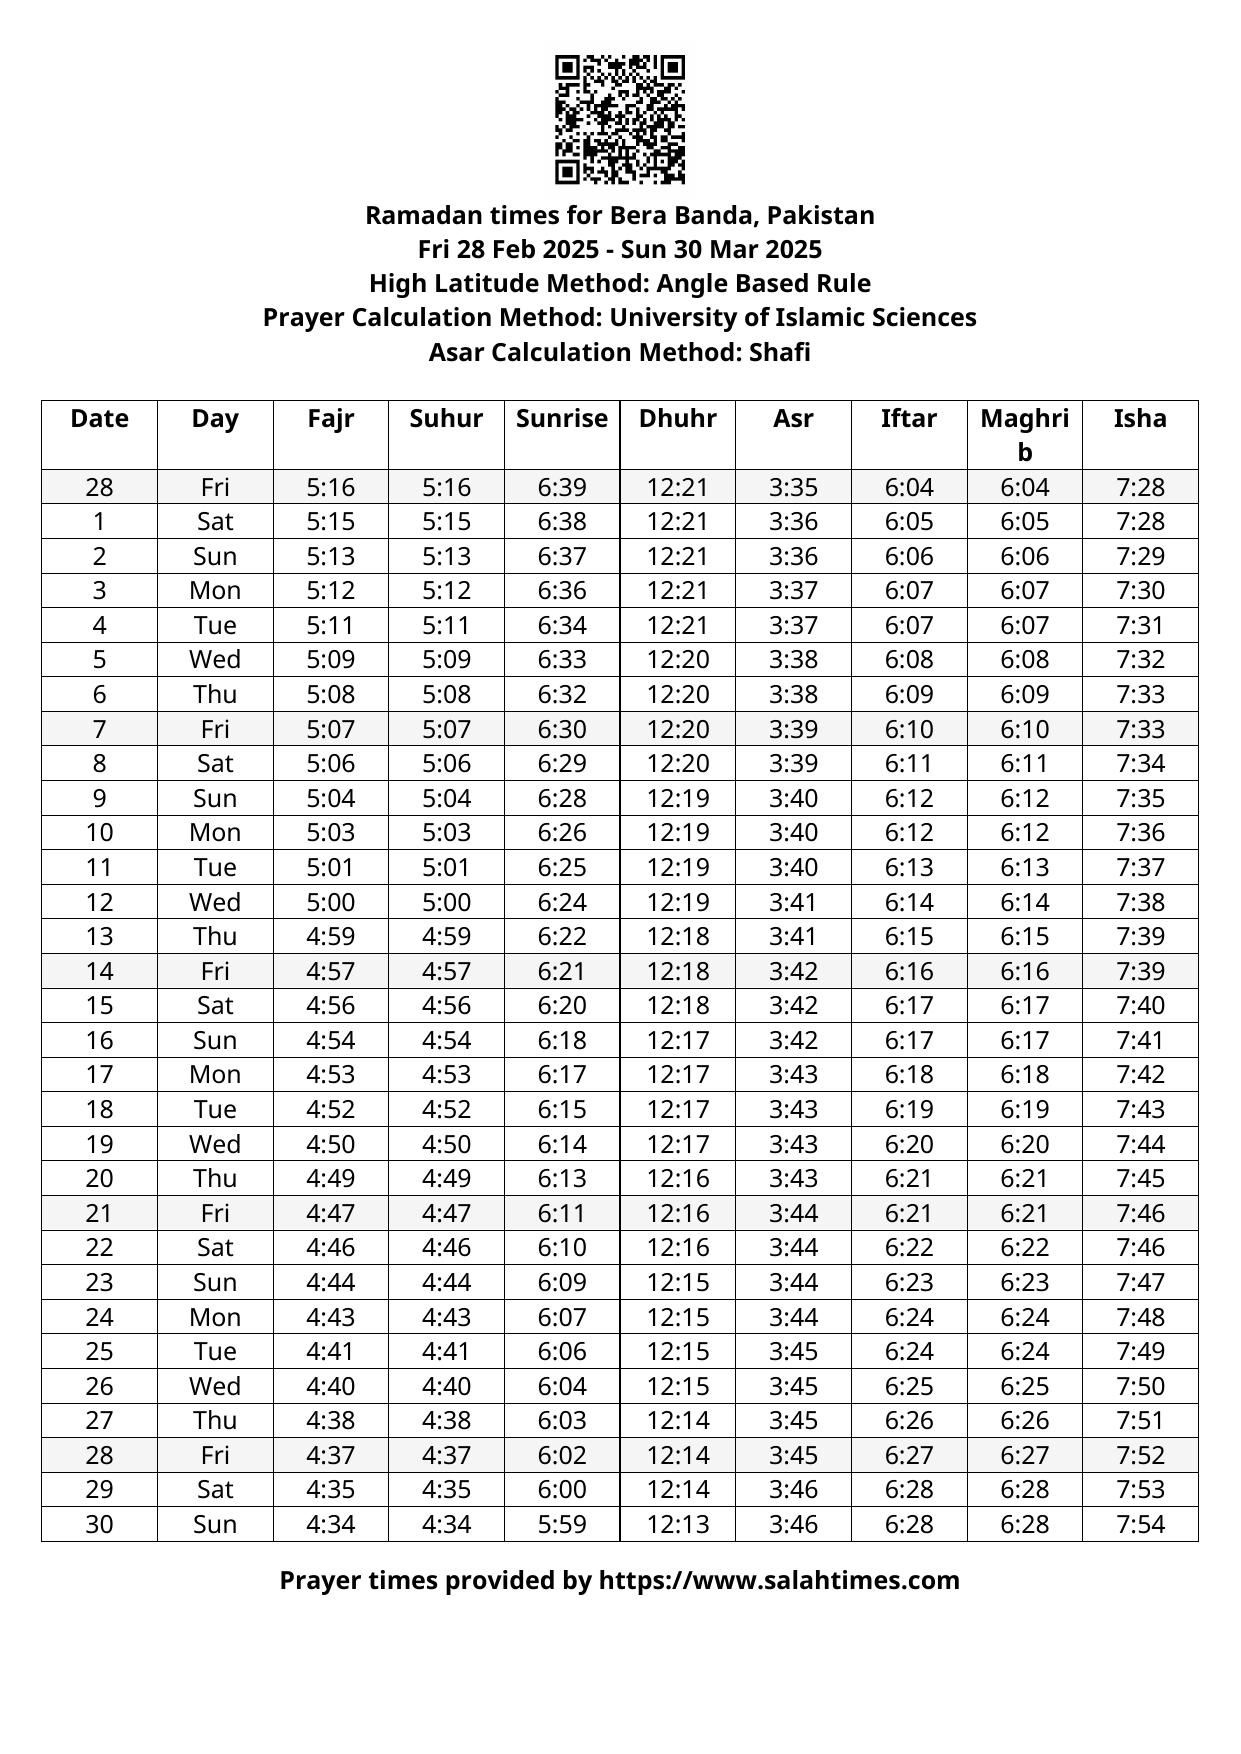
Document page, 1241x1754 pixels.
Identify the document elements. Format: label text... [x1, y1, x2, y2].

table_cell 5 [42, 643, 157, 676]
table_cell 3:41 [736, 885, 851, 918]
table_cell 3:45 [736, 1334, 851, 1368]
table_cell 3:41 [736, 919, 851, 953]
table_cell 6:21 [852, 1196, 967, 1229]
table_cell 4:53 [274, 1058, 388, 1091]
table_cell 1 [42, 504, 157, 538]
table_cell 6:10 [505, 1231, 619, 1264]
table_cell 5:04 [389, 781, 504, 814]
table_cell 3:42 [736, 1023, 851, 1057]
table_cell Fri [158, 1438, 273, 1472]
table_cell 6 [42, 677, 157, 711]
table_cell 3 [42, 574, 157, 607]
table_cell 6:14 [852, 885, 967, 918]
table_cell 12:15 [621, 1369, 735, 1402]
table_cell 12:21 [621, 539, 735, 572]
table_cell 4:50 [389, 1127, 504, 1160]
table_cell 12:19 [621, 850, 735, 884]
table_cell 6:24 [968, 1334, 1082, 1368]
table_cell 7:35 [1083, 781, 1198, 814]
table_cell 7:32 [1083, 643, 1198, 676]
table_cell 16 [42, 1023, 157, 1057]
table_cell 6:09 [968, 677, 1082, 711]
table_cell 5:06 [274, 746, 388, 780]
table_cell 4:54 [389, 1023, 504, 1057]
table_cell 12:17 [621, 1023, 735, 1057]
table_cell 14 [42, 954, 157, 987]
table_cell 29 [42, 1473, 157, 1506]
table_cell 17 [42, 1058, 157, 1091]
table_cell 12:21 [621, 504, 735, 538]
table_cell 4:53 [389, 1058, 504, 1091]
table_cell 7:34 [1083, 746, 1198, 780]
table_header Suhur [389, 401, 504, 469]
table_cell 12:20 [621, 643, 735, 676]
table_cell 6:03 [505, 1404, 619, 1437]
table_cell 6:37 [505, 539, 619, 572]
table_cell 7:38 [1083, 885, 1198, 918]
table_cell 4:47 [389, 1196, 504, 1229]
table_cell 7:46 [1083, 1231, 1198, 1264]
table_cell 12:16 [621, 1161, 735, 1195]
table_cell 5:01 [274, 850, 388, 884]
table_cell 5:59 [505, 1507, 619, 1541]
table_cell 6:30 [505, 712, 619, 745]
table_cell 12:20 [621, 746, 735, 780]
table_cell 3:39 [736, 712, 851, 745]
table_cell 3:44 [736, 1265, 851, 1299]
table_cell 6:11 [852, 746, 967, 780]
text High Latitude Method: Angle Based Rule [42, 266, 1198, 300]
table_cell 3:44 [736, 1300, 851, 1333]
table_cell 6:21 [852, 1161, 967, 1195]
table_cell 12:21 [621, 574, 735, 607]
table_cell 7:54 [1083, 1507, 1198, 1541]
table_cell 6:12 [852, 816, 967, 849]
table_cell 12:16 [621, 1196, 735, 1229]
table_cell 6:20 [968, 1127, 1082, 1160]
table_cell 3:42 [736, 954, 851, 987]
table_cell 5:16 [274, 470, 388, 503]
table_cell 11 [42, 850, 157, 884]
table_cell 4:47 [274, 1196, 388, 1229]
table_cell 6:28 [968, 1507, 1082, 1541]
table_cell 6:06 [852, 539, 967, 572]
table_cell 2 [42, 539, 157, 572]
table_cell 5:12 [389, 574, 504, 607]
table_cell 12:15 [621, 1265, 735, 1299]
table_cell Sun [158, 1265, 273, 1299]
table_cell 3:45 [736, 1438, 851, 1472]
table_cell 12:21 [621, 470, 735, 503]
table_cell 6:38 [505, 504, 619, 538]
table_cell 6:39 [505, 470, 619, 503]
table_cell 12:14 [621, 1438, 735, 1472]
table_cell 5:03 [274, 816, 388, 849]
table_cell 5:15 [274, 504, 388, 538]
table_cell 6:34 [505, 608, 619, 642]
table_cell Fri [158, 470, 273, 503]
table_cell Sun [158, 781, 273, 814]
table_cell Wed [158, 643, 273, 676]
table_cell Tue [158, 850, 273, 884]
table_cell Tue [158, 1092, 273, 1126]
table_cell 4:44 [274, 1265, 388, 1299]
table_cell 6:09 [852, 677, 967, 711]
table_cell 26 [42, 1369, 157, 1402]
table_cell 30 [42, 1507, 157, 1541]
table_cell 6:17 [852, 1023, 967, 1057]
table_cell 6:16 [852, 954, 967, 987]
table_cell Wed [158, 1369, 273, 1402]
table_cell 3:35 [736, 470, 851, 503]
table_cell Sat [158, 1231, 273, 1264]
table_cell 6:23 [968, 1265, 1082, 1299]
table_cell 7:31 [1083, 608, 1198, 642]
table_cell 4:59 [389, 919, 504, 953]
table_cell 4:56 [389, 989, 504, 1022]
table_cell 6:21 [505, 954, 619, 987]
table_cell 12:14 [621, 1404, 735, 1437]
table_cell 3:44 [736, 1196, 851, 1229]
table_cell 3:43 [736, 1058, 851, 1091]
table_cell 6:21 [968, 1196, 1082, 1229]
table_cell 7:42 [1083, 1058, 1198, 1091]
table_cell 25 [42, 1334, 157, 1368]
table_cell 6:10 [968, 712, 1082, 745]
table_cell 3:42 [736, 989, 851, 1022]
table_cell 7 [42, 712, 157, 745]
table_cell 6:21 [968, 1161, 1082, 1195]
table_cell 23 [42, 1265, 157, 1299]
table_cell 3:36 [736, 504, 851, 538]
table_cell 4:35 [274, 1473, 388, 1506]
table_cell 6:24 [852, 1334, 967, 1368]
table_cell 5:09 [274, 643, 388, 676]
text Prayer times provided by https://www.salahtimes.com [42, 1563, 1198, 1597]
table_cell 7:33 [1083, 712, 1198, 745]
table_cell Tue [158, 608, 273, 642]
table_cell 6:25 [968, 1369, 1082, 1402]
table_cell 6:07 [968, 574, 1082, 607]
table_cell 6:20 [852, 1127, 967, 1160]
table_cell 6:10 [852, 712, 967, 745]
table_cell 3:39 [736, 746, 851, 780]
table_cell 4:46 [389, 1231, 504, 1264]
table_cell 6:25 [852, 1369, 967, 1402]
table_cell 6:07 [968, 608, 1082, 642]
table_cell 6:00 [505, 1473, 619, 1506]
table_cell 12:17 [621, 1127, 735, 1160]
table_cell 15 [42, 989, 157, 1022]
table_cell 4:49 [389, 1161, 504, 1195]
table_cell 4:46 [274, 1231, 388, 1264]
table_cell Fri [158, 712, 273, 745]
table_cell Mon [158, 1300, 273, 1333]
table_header Sunrise [505, 401, 619, 469]
table_cell 4:34 [389, 1507, 504, 1541]
table_cell 24 [42, 1300, 157, 1333]
table_cell 28 [42, 470, 157, 503]
table_cell 6:12 [968, 781, 1082, 814]
table_cell 5:11 [274, 608, 388, 642]
table_cell 7:39 [1083, 954, 1198, 987]
table_cell 6:16 [968, 954, 1082, 987]
table_cell 7:50 [1083, 1369, 1198, 1402]
table_cell 3:38 [736, 643, 851, 676]
table_cell 6:28 [852, 1473, 967, 1506]
table_cell 7:28 [1083, 470, 1198, 503]
table_header Isha [1083, 401, 1198, 469]
table_cell 4:37 [274, 1438, 388, 1472]
table_cell 12:19 [621, 781, 735, 814]
table_cell Mon [158, 1058, 273, 1091]
table_cell 7:41 [1083, 1023, 1198, 1057]
table_cell Wed [158, 1127, 273, 1160]
table_cell 21 [42, 1196, 157, 1229]
table_header Dhuhr [621, 401, 735, 469]
text Fri 28 Feb 2025 - Sun 30 Mar 2025 [42, 232, 1198, 266]
table_header Maghrib [968, 401, 1082, 469]
table_cell 6:24 [968, 1300, 1082, 1333]
table_cell 19 [42, 1127, 157, 1160]
table_cell 10 [42, 816, 157, 849]
table_cell 7:29 [1083, 539, 1198, 572]
table_cell 7:40 [1083, 989, 1198, 1022]
table_cell 12 [42, 885, 157, 918]
table_cell 9 [42, 781, 157, 814]
table_cell 12:19 [621, 816, 735, 849]
table_cell 20 [42, 1161, 157, 1195]
table_cell 3:40 [736, 781, 851, 814]
table_cell 5:00 [389, 885, 504, 918]
table_cell 6:11 [968, 746, 1082, 780]
table_cell 6:26 [852, 1404, 967, 1437]
table_cell 3:45 [736, 1369, 851, 1402]
table_cell 5:07 [389, 712, 504, 745]
table_cell 3:45 [736, 1404, 851, 1437]
table_cell 6:20 [505, 989, 619, 1022]
table_cell Thu [158, 919, 273, 953]
table_cell 4:41 [389, 1334, 504, 1368]
text Ramadan times for Bera Banda, Pakistan [42, 198, 1198, 232]
table_cell 6:13 [852, 850, 967, 884]
table_cell 6:14 [505, 1127, 619, 1160]
table_cell 6:09 [505, 1265, 619, 1299]
table_cell 7:43 [1083, 1092, 1198, 1126]
table_cell 6:11 [505, 1196, 619, 1229]
table_cell 6:19 [852, 1092, 967, 1126]
table_cell 12:14 [621, 1473, 735, 1506]
table_cell 5:13 [274, 539, 388, 572]
table_cell 6:22 [852, 1231, 967, 1264]
table_header Day [158, 401, 273, 469]
table_cell 28 [42, 1438, 157, 1472]
table_cell 4:57 [274, 954, 388, 987]
table_cell Thu [158, 677, 273, 711]
table_cell 12:18 [621, 919, 735, 953]
table_cell 6:02 [505, 1438, 619, 1472]
table_cell Sun [158, 1507, 273, 1541]
table_cell 6:15 [968, 919, 1082, 953]
table_cell 6:17 [505, 1058, 619, 1091]
table_cell 6:24 [852, 1300, 967, 1333]
table_cell 4 [42, 608, 157, 642]
table_cell 6:08 [968, 643, 1082, 676]
table_cell 27 [42, 1404, 157, 1437]
table_cell 5:12 [274, 574, 388, 607]
table_cell 22 [42, 1231, 157, 1264]
table_cell 4:43 [274, 1300, 388, 1333]
table_cell 7:37 [1083, 850, 1198, 884]
table_cell 12:17 [621, 1092, 735, 1126]
table_cell 6:08 [852, 643, 967, 676]
table_cell 6:15 [852, 919, 967, 953]
text Prayer Calculation Method: University of Islamic Sciences [42, 300, 1198, 334]
table_cell 7:48 [1083, 1300, 1198, 1333]
table_cell 12:18 [621, 954, 735, 987]
table_cell Thu [158, 1404, 273, 1437]
table_cell Tue [158, 1334, 273, 1368]
table_cell 4:40 [274, 1369, 388, 1402]
table_cell 6:32 [505, 677, 619, 711]
table_cell 12:15 [621, 1334, 735, 1368]
table_cell 4:54 [274, 1023, 388, 1057]
table_cell 5:08 [389, 677, 504, 711]
table_cell 4:44 [389, 1265, 504, 1299]
table_cell 6:18 [505, 1023, 619, 1057]
table_cell 4:34 [274, 1507, 388, 1541]
table_cell 4:59 [274, 919, 388, 953]
table_cell 4:52 [274, 1092, 388, 1126]
table_cell 3:46 [736, 1507, 851, 1541]
table_cell 6:07 [505, 1300, 619, 1333]
table_cell 7:28 [1083, 504, 1198, 538]
table_cell 6:05 [968, 504, 1082, 538]
table_cell 6:17 [852, 989, 967, 1022]
table_cell 12:20 [621, 677, 735, 711]
table_cell 12:16 [621, 1231, 735, 1264]
table_cell 4:49 [274, 1161, 388, 1195]
table_cell 7:36 [1083, 816, 1198, 849]
table_cell 6:18 [968, 1058, 1082, 1091]
table_cell 6:36 [505, 574, 619, 607]
table_cell 6:22 [968, 1231, 1082, 1264]
table_cell 6:23 [852, 1265, 967, 1299]
table_cell 3:43 [736, 1127, 851, 1160]
table_cell 3:44 [736, 1231, 851, 1264]
table_cell 6:29 [505, 746, 619, 780]
table_cell 12:20 [621, 712, 735, 745]
table_cell 4:41 [274, 1334, 388, 1368]
table_cell 6:06 [505, 1334, 619, 1368]
table_cell 5:06 [389, 746, 504, 780]
table_cell Thu [158, 1161, 273, 1195]
table_cell 3:36 [736, 539, 851, 572]
table_cell Fri [158, 1196, 273, 1229]
table_cell 6:17 [968, 1023, 1082, 1057]
table_header Asr [736, 401, 851, 469]
table_cell 6:24 [505, 885, 619, 918]
table_cell Sat [158, 989, 273, 1022]
table_cell Sat [158, 746, 273, 780]
table_cell 12:13 [621, 1507, 735, 1541]
table_cell 6:25 [505, 850, 619, 884]
table_cell 4:52 [389, 1092, 504, 1126]
table_cell 3:37 [736, 608, 851, 642]
table_header Date [42, 401, 157, 469]
table_cell 6:22 [505, 919, 619, 953]
table_cell 7:47 [1083, 1265, 1198, 1299]
table_cell 6:12 [968, 816, 1082, 849]
table_cell 4:38 [389, 1404, 504, 1437]
table_cell 6:13 [968, 850, 1082, 884]
table_cell 5:07 [274, 712, 388, 745]
table_cell 5:13 [389, 539, 504, 572]
table_cell Mon [158, 574, 273, 607]
table_cell 6:26 [505, 816, 619, 849]
table_cell 7:44 [1083, 1127, 1198, 1160]
table_cell 3:38 [736, 677, 851, 711]
table_cell 6:26 [968, 1404, 1082, 1437]
table_cell 6:27 [968, 1438, 1082, 1472]
table_cell 4:35 [389, 1473, 504, 1506]
table_cell 6:27 [852, 1438, 967, 1472]
table_cell 3:43 [736, 1161, 851, 1195]
table_cell 7:51 [1083, 1404, 1198, 1437]
table_cell 12:21 [621, 608, 735, 642]
table_cell Wed [158, 885, 273, 918]
table_cell Sun [158, 539, 273, 572]
table_cell 3:43 [736, 1092, 851, 1126]
table_cell 12:15 [621, 1300, 735, 1333]
table_cell 5:04 [274, 781, 388, 814]
table_cell Sun [158, 1023, 273, 1057]
table_cell 6:04 [852, 470, 967, 503]
table_cell 6:33 [505, 643, 619, 676]
table_cell 5:09 [389, 643, 504, 676]
table_cell 7:33 [1083, 677, 1198, 711]
table_cell 6:17 [968, 989, 1082, 1022]
table_cell 3:40 [736, 816, 851, 849]
table_cell 7:53 [1083, 1473, 1198, 1506]
table_cell 3:46 [736, 1473, 851, 1506]
table_cell Fri [158, 954, 273, 987]
table_cell Mon [158, 816, 273, 849]
table_cell 3:37 [736, 574, 851, 607]
table_cell 5:16 [389, 470, 504, 503]
table_cell 5:01 [389, 850, 504, 884]
table_cell 12:19 [621, 885, 735, 918]
table_cell 6:19 [968, 1092, 1082, 1126]
table_cell 6:18 [852, 1058, 967, 1091]
table_cell 6:06 [968, 539, 1082, 572]
table_cell 8 [42, 746, 157, 780]
table_cell 4:50 [274, 1127, 388, 1160]
table_cell 5:15 [389, 504, 504, 538]
table_cell 6:12 [852, 781, 967, 814]
table_cell 6:07 [852, 574, 967, 607]
table_cell 5:03 [389, 816, 504, 849]
table_cell 4:40 [389, 1369, 504, 1402]
table_cell 6:04 [505, 1369, 619, 1402]
table_cell 12:17 [621, 1058, 735, 1091]
table_cell 4:38 [274, 1404, 388, 1437]
table_cell 6:14 [968, 885, 1082, 918]
table_cell 7:30 [1083, 574, 1198, 607]
table_cell 6:05 [852, 504, 967, 538]
table_cell 6:15 [505, 1092, 619, 1126]
picture [542, 41, 699, 198]
table_cell 7:39 [1083, 919, 1198, 953]
table_cell Sat [158, 1473, 273, 1506]
table_cell 6:13 [505, 1161, 619, 1195]
table_header Iftar [852, 401, 967, 469]
table_cell 4:37 [389, 1438, 504, 1472]
table_cell 7:52 [1083, 1438, 1198, 1472]
table_cell 6:28 [505, 781, 619, 814]
table_cell 3:40 [736, 850, 851, 884]
table_cell 5:08 [274, 677, 388, 711]
table_cell 18 [42, 1092, 157, 1126]
text Asar Calculation Method: Shafi [42, 334, 1198, 368]
table_cell 7:46 [1083, 1196, 1198, 1229]
table_cell 5:11 [389, 608, 504, 642]
table_cell 4:56 [274, 989, 388, 1022]
table_cell 6:04 [968, 470, 1082, 503]
table_cell 6:28 [852, 1507, 967, 1541]
table_cell 13 [42, 919, 157, 953]
table_cell 5:00 [274, 885, 388, 918]
table_cell 4:57 [389, 954, 504, 987]
table_cell 4:43 [389, 1300, 504, 1333]
table_cell 6:07 [852, 608, 967, 642]
table_cell 7:45 [1083, 1161, 1198, 1195]
table_cell 12:18 [621, 989, 735, 1022]
table_cell 7:49 [1083, 1334, 1198, 1368]
table_cell 6:28 [968, 1473, 1082, 1506]
table_cell Sat [158, 504, 273, 538]
table_header Fajr [274, 401, 388, 469]
